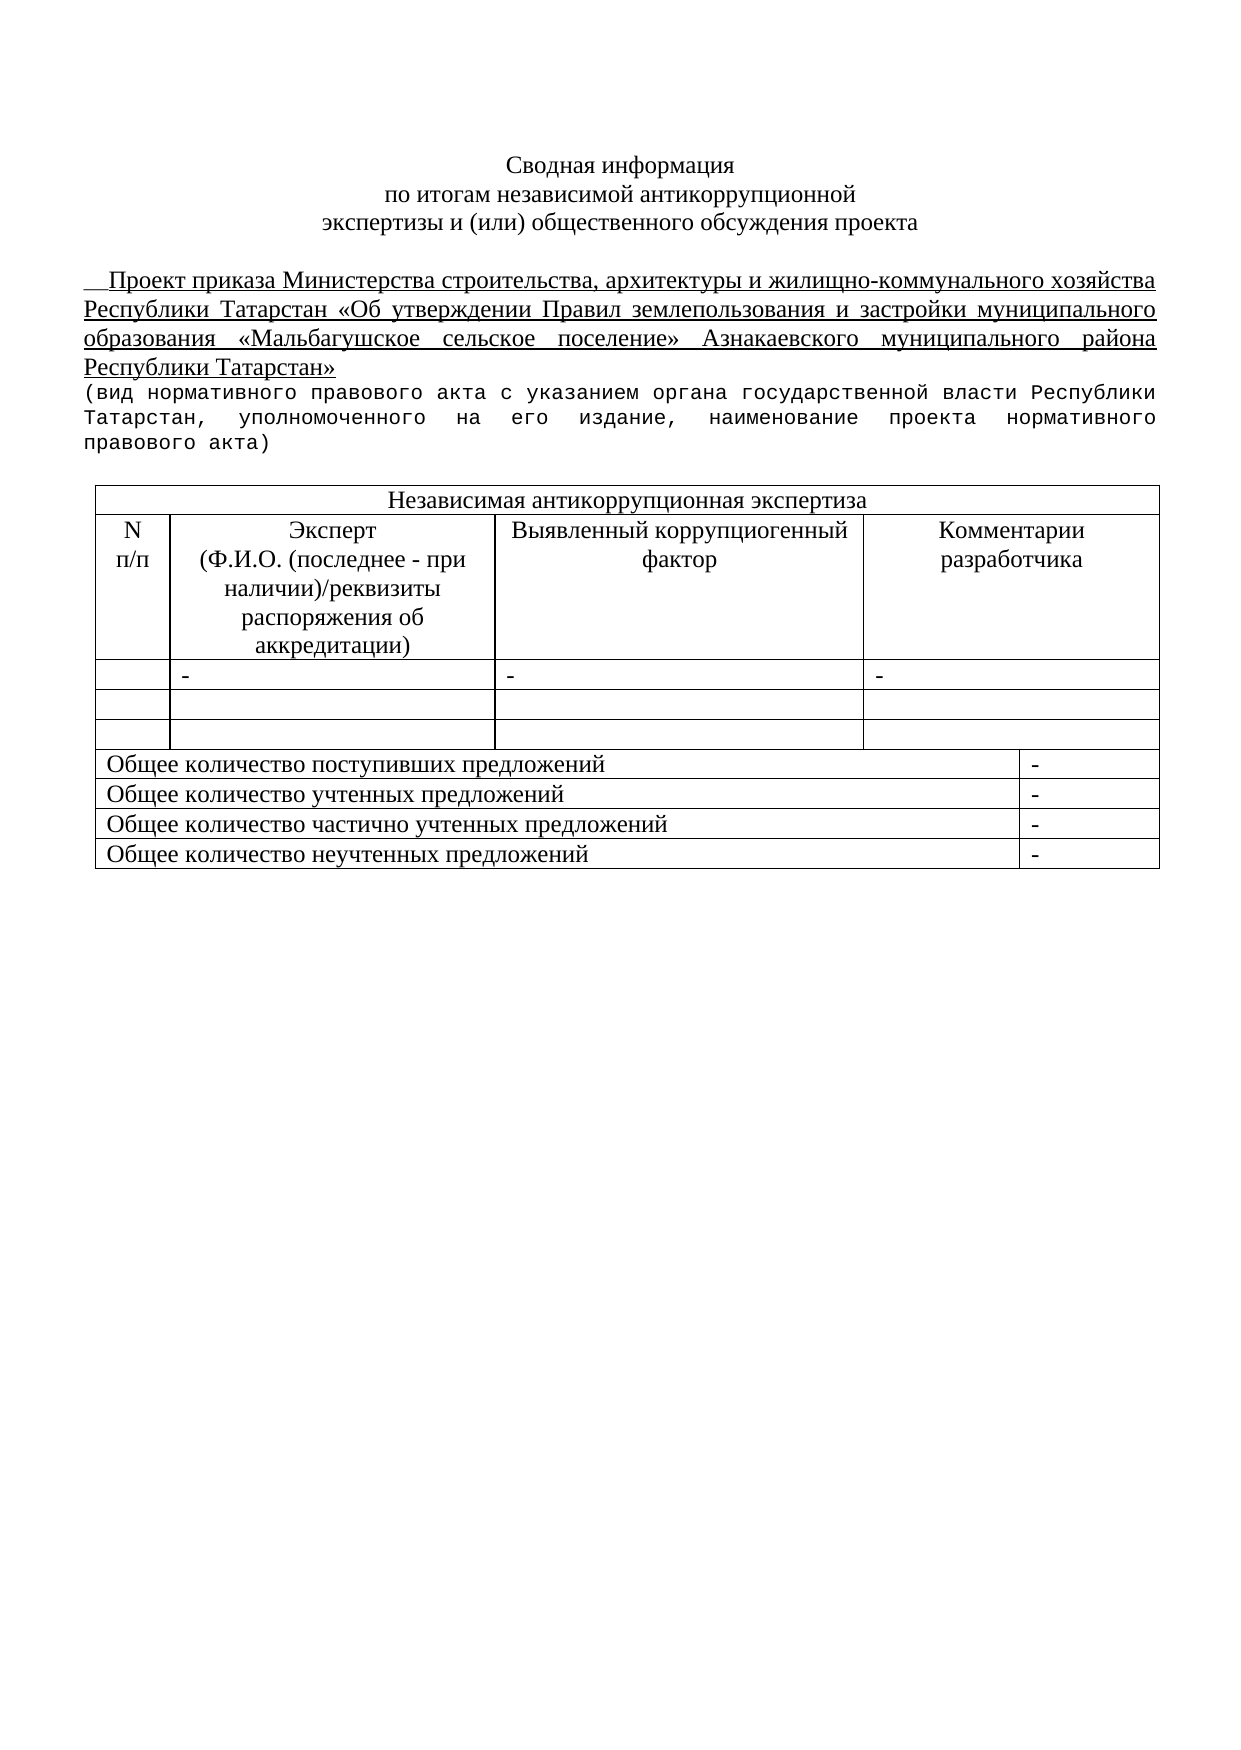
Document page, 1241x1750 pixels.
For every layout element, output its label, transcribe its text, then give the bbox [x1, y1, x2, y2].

table_cell [496, 720, 863, 748]
table_cell - [1020, 839, 1159, 868]
table_cell Выявленный коррупциогенный фактор [496, 515, 863, 659]
table_cell N п/п [96, 515, 169, 659]
table_cell Общее количество учтенных предложений [96, 779, 1019, 808]
table_cell - [171, 660, 494, 689]
table_cell [496, 690, 863, 719]
table_cell [96, 690, 169, 719]
table_cell Общее количество частично учтенных предложений [96, 809, 1019, 838]
table_cell - [864, 660, 1159, 689]
table_cell - [1020, 779, 1159, 808]
table_cell - [496, 660, 863, 689]
table_cell Общее количество поступивших предложений [96, 750, 1019, 778]
table_header Независимая антикоррупционная экспертиза [96, 486, 1159, 514]
table_cell Комментарии разработчика [864, 515, 1159, 659]
table_cell [96, 660, 169, 689]
text экспертизы и (или) общественного обсуждения проекта [83, 207, 1157, 236]
text __Проект приказа Министерства строительства, архитектуры и жилищно-коммунального хозяйства Республики Татарстан «Об утверждении Правил землепользования и застройки муниципального образования «Мальбагушское сельское поселение» Азнакаевского муниципального района Республики Татарстан» [83, 349, 1157, 381]
table_cell Эксперт (Ф.И.О. (последнее - при наличии)/реквизиты распоряжения об аккредитации) [171, 515, 494, 659]
text по итогам независимой антикоррупционной [83, 179, 1157, 207]
text __Проект приказа Министерства строительства, архитектуры и жилищно-коммунального хозяйства Республики Татарстан «Об утверждении Правил землепользования и застройки муниципального образования «Мальбагушское сельское поселение» Азнакаевского муниципального района Республики Татарстан» [83, 265, 1157, 319]
text Сводная информация [83, 150, 1157, 179]
table_cell - [1020, 809, 1159, 838]
table_cell [96, 720, 169, 748]
table_cell [864, 720, 1159, 748]
table_cell - [1020, 750, 1159, 778]
table_cell [864, 690, 1159, 719]
text (вид нормативного правового акта с указанием органа государственной власти Республики Татарстан, уполномоченного на его издание, наименование проекта нормативного правового акта) [83, 381, 1157, 456]
table_cell Общее количество неучтенных предложений [96, 839, 1019, 868]
table_cell [171, 720, 494, 748]
text __Проект приказа Министерства строительства, архитектуры и жилищно-коммунального хозяйства Республики Татарстан «Об утверждении Правил землепользования и застройки муниципального образования «Мальбагушское сельское поселение» Азнакаевского муниципального района Республики Татарстан» [83, 320, 1157, 348]
table_cell [171, 690, 494, 719]
